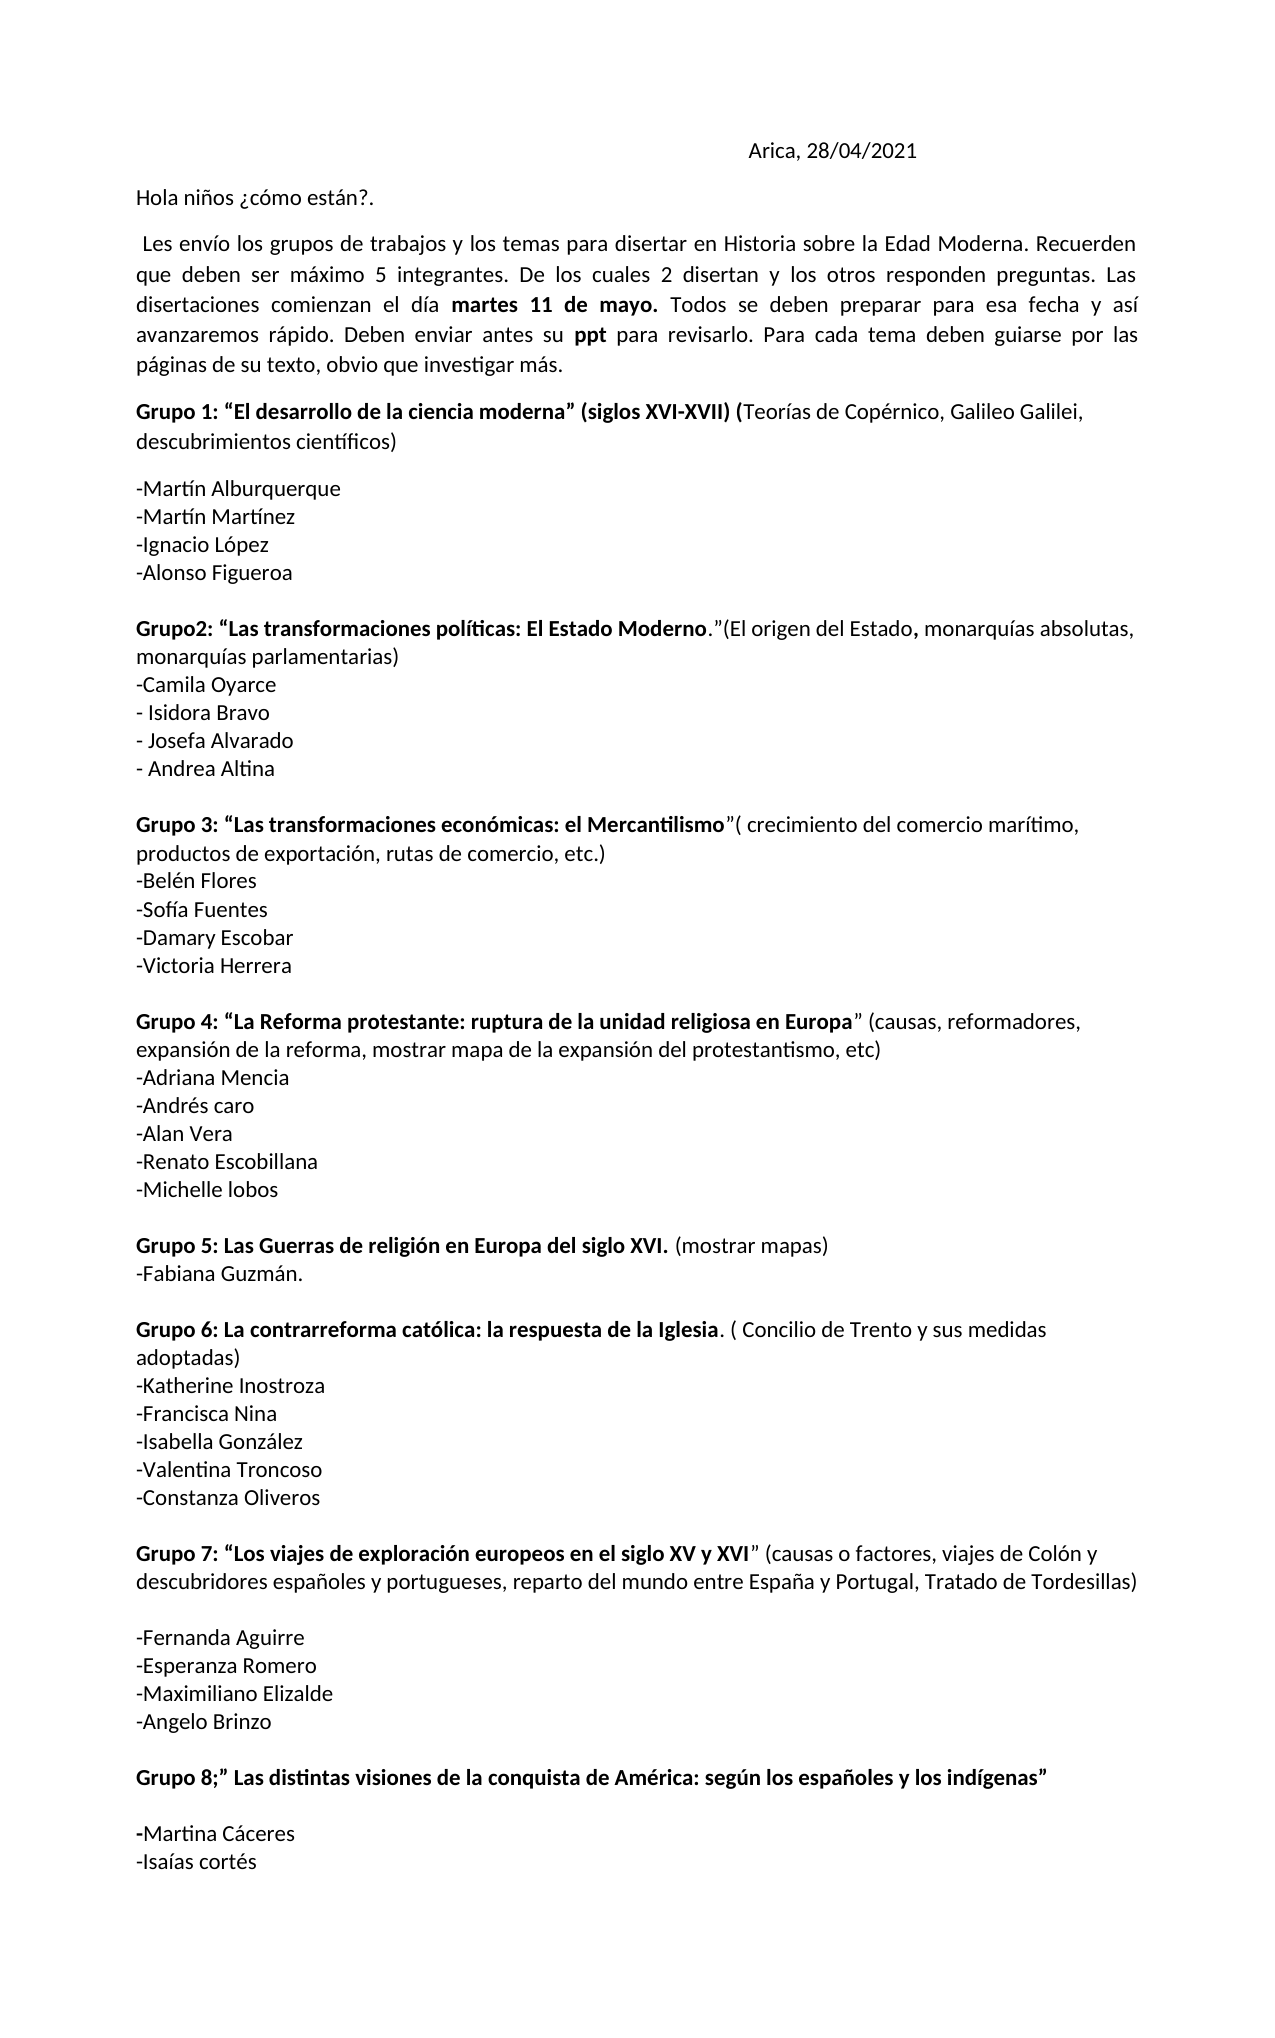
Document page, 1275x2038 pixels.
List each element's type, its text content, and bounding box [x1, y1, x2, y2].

text -Belén Flores [136, 867, 1139, 895]
text -Ignacio López [136, 530, 1139, 558]
text -Martín Alburquerque [136, 474, 1139, 502]
text Arica, 28/04/2021 [136, 136, 1139, 164]
text -Fabiana Guzmán. [136, 1259, 1139, 1287]
text -Fernanda Aguirre [136, 1623, 1139, 1651]
text -Alan Vera [136, 1119, 1139, 1147]
text Grupo2: “Las transformaciones políticas: El Estado Moderno.”(El origen del Estado, monarquías absolutas, monarquías parlamentarias) [136, 614, 1139, 671]
text descubridores españoles y portugueses, reparto del mundo entre España y Portugal, Tratado de Tordesillas) [136, 1567, 1139, 1595]
text - Josefa Alvarado [136, 727, 1139, 754]
text -Alonso Figueroa [136, 558, 1139, 586]
text -Renato Escobillana [136, 1147, 1139, 1175]
text -Andrés caro [136, 1091, 1139, 1119]
text Grupo 1: “El desarrollo de la ciencia moderna” (siglos XVI-XVII) (Teorías de Copérnico, Galileo Galilei, descubrimientos científicos) [136, 397, 1139, 456]
text -Damary Escobar [136, 923, 1139, 951]
text -Martín Martínez [136, 502, 1139, 530]
text Grupo 4: “La Reforma protestante: ruptura de la unidad religiosa en Europa” (causas, reformadores, expansión de la reforma, mostrar mapa de la expansión del protestantismo, etc) [136, 1007, 1139, 1063]
text Grupo 8;” Las distintas visiones de la conquista de América: según los españoles y los indígenas” [136, 1763, 1139, 1791]
text -Valentina Troncoso [136, 1455, 1139, 1483]
text Grupo 6: La contrarreforma católica: la respuesta de la Iglesia. ( Concilio de Trento y sus medidas adoptadas) [136, 1315, 1139, 1371]
text Hola niños ¿cómo están?. [136, 183, 1139, 211]
text -Katherine Inostroza [136, 1371, 1139, 1399]
text -Esperanza Romero [136, 1651, 1139, 1679]
text - Andrea Altina [136, 754, 1139, 783]
text -Maximiliano Elizalde [136, 1679, 1139, 1707]
text -Sofía Fuentes [136, 895, 1139, 923]
text -Adriana Mencia [136, 1063, 1139, 1091]
text -Martina Cáceres [136, 1819, 1139, 1847]
text Grupo 3: “Las transformaciones económicas: el Mercantilismo”( crecimiento del comercio marítimo, productos de exportación, rutas de comercio, etc.) [136, 811, 1139, 867]
text -Michelle lobos [136, 1175, 1139, 1203]
text -Angelo Brinzo [136, 1707, 1139, 1735]
text -Francisca Nina [136, 1399, 1139, 1427]
text -Camila Oyarce [136, 671, 1139, 698]
text Grupo 5: Las Guerras de religión en Europa del siglo XVI. (mostrar mapas) [136, 1231, 1139, 1259]
text -Isaías cortés [136, 1847, 1139, 1875]
text - Isidora Bravo [136, 698, 1139, 727]
text -Victoria Herrera [136, 951, 1139, 979]
text Les envío los grupos de trabajos y los temas para disertar en Historia sobre la Edad Moderna. Recuerden que deben ser máximo 5 integrantes. De los cuales 2 disertan y los otros responden preguntas. Las disertaciones comienzan el día martes 11 de mayo. Todos se deben preparar para esa fecha y así avanzaremos rápido. Deben enviar antes su ppt para revisarlo. Para cada tema deben guiarse por las páginas de su texto, obvio que investigar más. [136, 229, 1139, 378]
text Grupo 7: “Los viajes de exploración europeos en el siglo XV y XVI” (causas o factores, viajes de Colón y [136, 1539, 1139, 1567]
text -Constanza Oliveros [136, 1483, 1139, 1511]
text -Isabella González [136, 1427, 1139, 1455]
